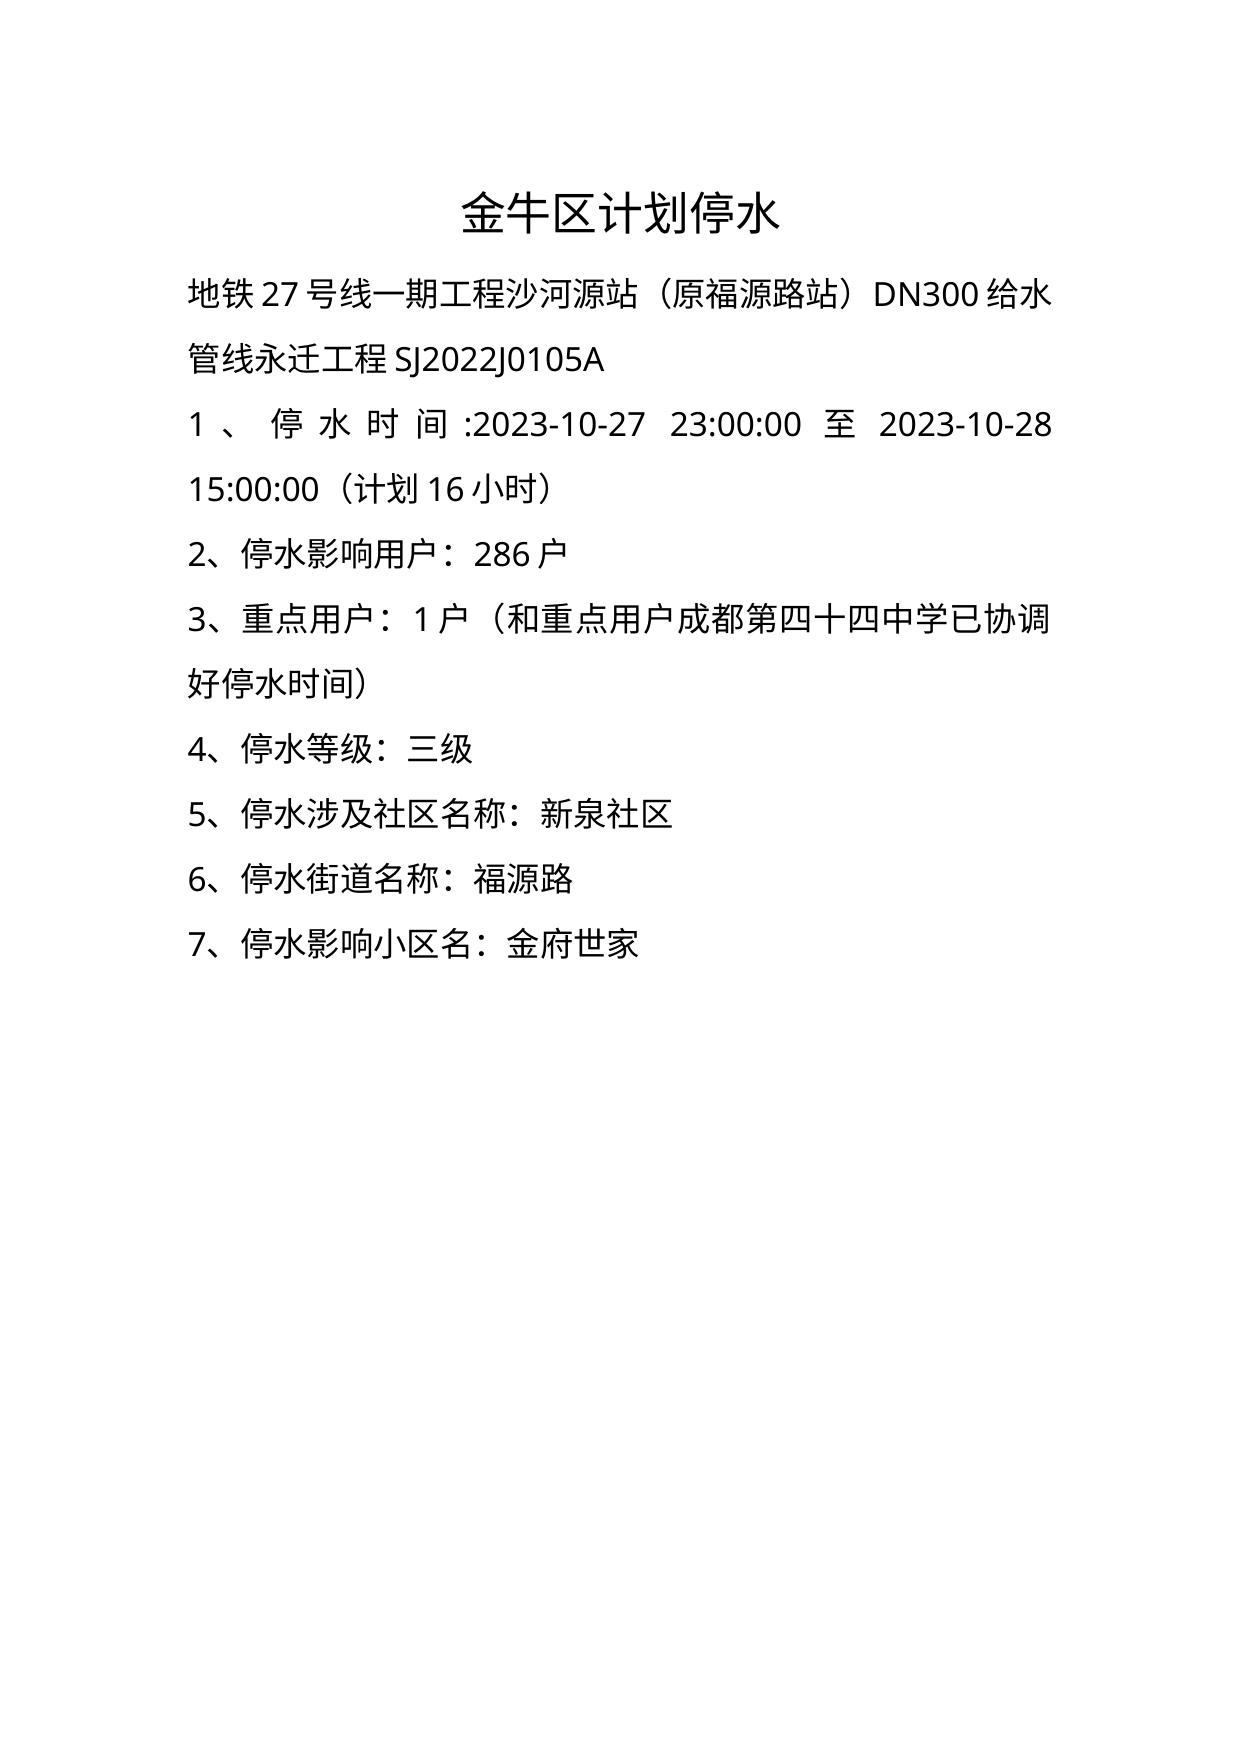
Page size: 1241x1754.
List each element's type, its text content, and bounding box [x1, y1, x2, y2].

text 2、停水影响用户：286户 [187, 519, 1053, 584]
text 4、停水等级：三级 [187, 714, 1053, 779]
text 6、停水街道名称：福源路 [187, 844, 1053, 909]
text 1、停水时间:2023-10-27 23:00:00至2023-10-28 15:00:00（计划16小时） [187, 389, 1053, 519]
text 7、停水影响小区名：金府世家 [187, 909, 1053, 974]
text 地铁27号线一期工程沙河源站（原福源路站）DN300给水管线永迁工程SJ2022J0105A [187, 259, 1053, 389]
text 金牛区计划停水 [187, 162, 1053, 259]
text 5、停水涉及社区名称：新泉社区 [187, 779, 1053, 844]
text 3、重点用户：1户（和重点用户成都第四十四中学已协调好停水时间） [187, 584, 1053, 714]
